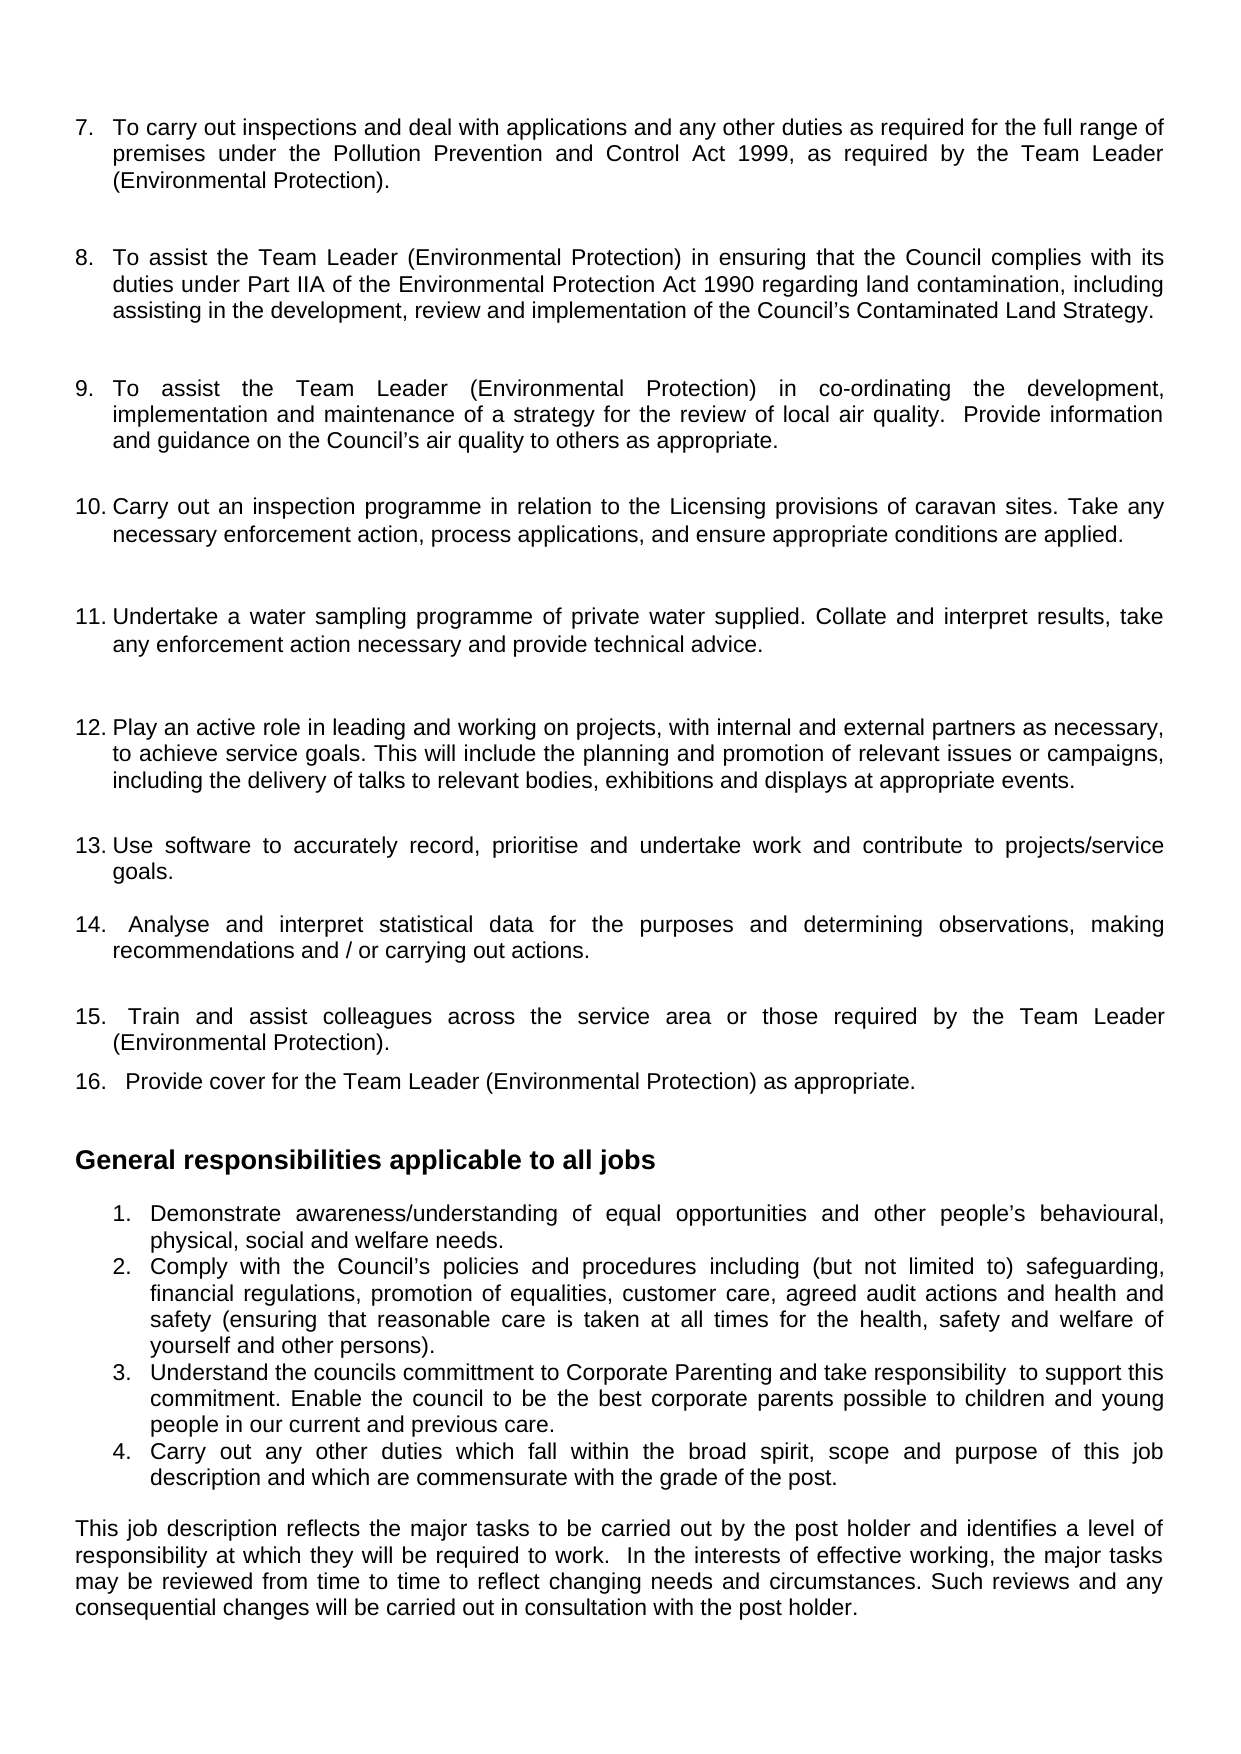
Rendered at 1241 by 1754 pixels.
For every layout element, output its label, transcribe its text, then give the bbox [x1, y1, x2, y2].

list To assist the Team Leader (Environmental Protection) in co-ordinating the development, implementation and maintenance of a strategy for the review of local air quality. Provide information and guidance on the Council’s air quality to others as appropriate. [75, 375, 1165, 454]
list Comply with the Council’s policies and procedures including (but not limited to) safeguarding, financial regulations, promotion of equalities, customer care, agreed audit actions and health and safety (ensuring that reasonable care is taken at all times for the health, safety and welfare of yourself and other persons). [112, 1253, 1165, 1358]
list Play an active role in leading and working on projects, with internal and external partners as necessary, to achieve service goals. This will include the planning and promotion of relevant issues or campaigns, including the delivery of talks to relevant bodies, exhibitions and displays at appropriate events. [75, 714, 1165, 793]
list Carry out any other duties which fall within the broad spirit, scope and purpose of this job description and which are commensurate with the grade of the post. [112, 1438, 1165, 1490]
list To carry out inspections and deal with applications and any other duties as required for the full range of premises under the Pollution Prevention and Control Act 1999, as required by the Team Leader (Environmental Protection). [75, 114, 1165, 193]
list Demonstrate awareness/understanding of equal opportunities and other people’s behavioural, physical, social and welfare needs. [112, 1200, 1165, 1253]
list Analyse and interpret statistical data for the purposes and determining observations, making recommendations and / or carrying out actions. [75, 911, 1165, 964]
list To assist the Team Leader (Environmental Protection) in ensuring that the Council complies with its duties under Part IIA of the Environmental Protection Act 1990 regarding land contamination, including assisting in the development, review and implementation of the Council’s Contaminated Land Strategy. [75, 244, 1165, 323]
subtitle General responsibilities applicable to all jobs [75, 1144, 1165, 1175]
text This job description reflects the major tasks to be carried out by the post holder and identifies a level of responsibility at which they will be required to work. In the interests of effective working, the major tasks may be reviewed from time to time to reflect changing needs and circumstances. Such reviews and any consequential changes will be carried out in consultation with the post holder. [75, 1515, 1165, 1621]
list Carry out an inspection programme in relation to the Licensing provisions of caravan sites. Take any necessary enforcement action, process applications, and ensure appropriate conditions are applied. [75, 493, 1165, 547]
list Provide cover for the Team Leader (Environmental Protection) as appropriate. [75, 1068, 1165, 1094]
list Use software to accurately record, prioritise and undertake work and contribute to projects/service goals. [75, 832, 1165, 885]
list Train and assist colleagues across the service area or those required by the Team Leader (Environmental Protection). [75, 1003, 1165, 1055]
list Understand the councils committment to Corporate Parenting and take responsibility to support this commitment. Enable the council to be the best corporate parents possible to children and young people in our current and previous care. [112, 1358, 1165, 1438]
list Undertake a water sampling programme of private water supplied. Collate and interpret results, take any enforcement action necessary and provide technical advice. [75, 603, 1165, 657]
